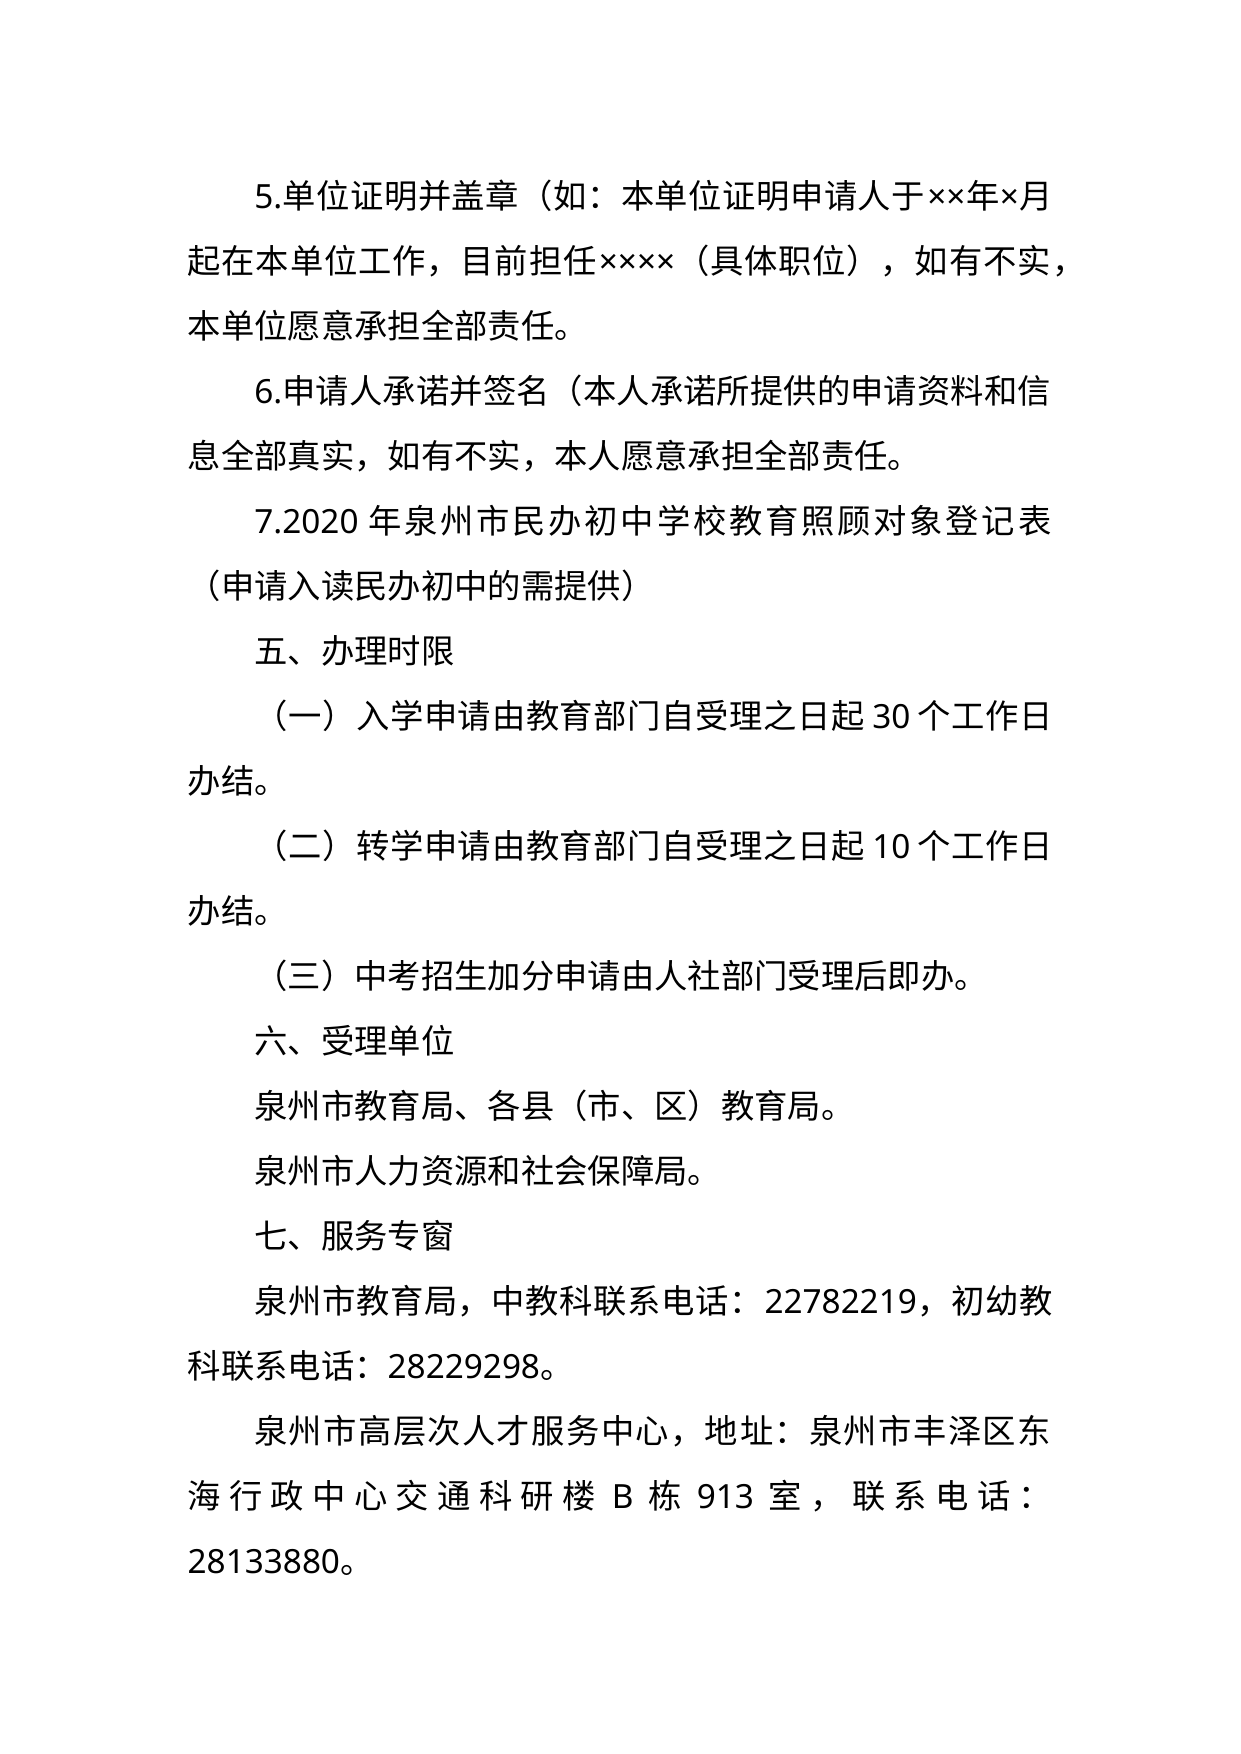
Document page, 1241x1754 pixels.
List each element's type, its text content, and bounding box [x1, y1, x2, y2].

text （三）中考招生加分申请由人社部门受理后即办。 [187, 942, 1053, 1007]
text 5.单位证明并盖章（如：本单位证明申请人于××年×月起在本单位工作，目前担任××××（具体职位），如有不实，本单位愿意承担全部责任。 [187, 162, 1053, 357]
text 五、办理时限 [187, 617, 1053, 682]
text （二）转学申请由教育部门自受理之日起10个工作日办结。 [187, 812, 1053, 942]
text 泉州市教育局、各县（市、区）教育局。 [187, 1072, 1053, 1137]
text 6.申请人承诺并签名（本人承诺所提供的申请资料和信息全部真实，如有不实，本人愿意承担全部责任。 [187, 357, 1053, 487]
text 七、服务专窗 [187, 1202, 1053, 1267]
text 泉州市教育局，中教科联系电话：22782219，初幼教科联系电话：28229298。 [187, 1267, 1053, 1397]
text 六、受理单位 [187, 1007, 1053, 1072]
text 泉州市人力资源和社会保障局。 [187, 1137, 1053, 1202]
text 泉州市高层次人才服务中心，地址：泉州市丰泽区东海行政中心交通科研楼B栋913室，联系电话：28133880。 [187, 1397, 1053, 1592]
text （一）入学申请由教育部门自受理之日起30个工作日办结。 [187, 682, 1053, 812]
text 7.2020年泉州市民办初中学校教育照顾对象登记表（申请入读民办初中的需提供） [187, 487, 1053, 617]
